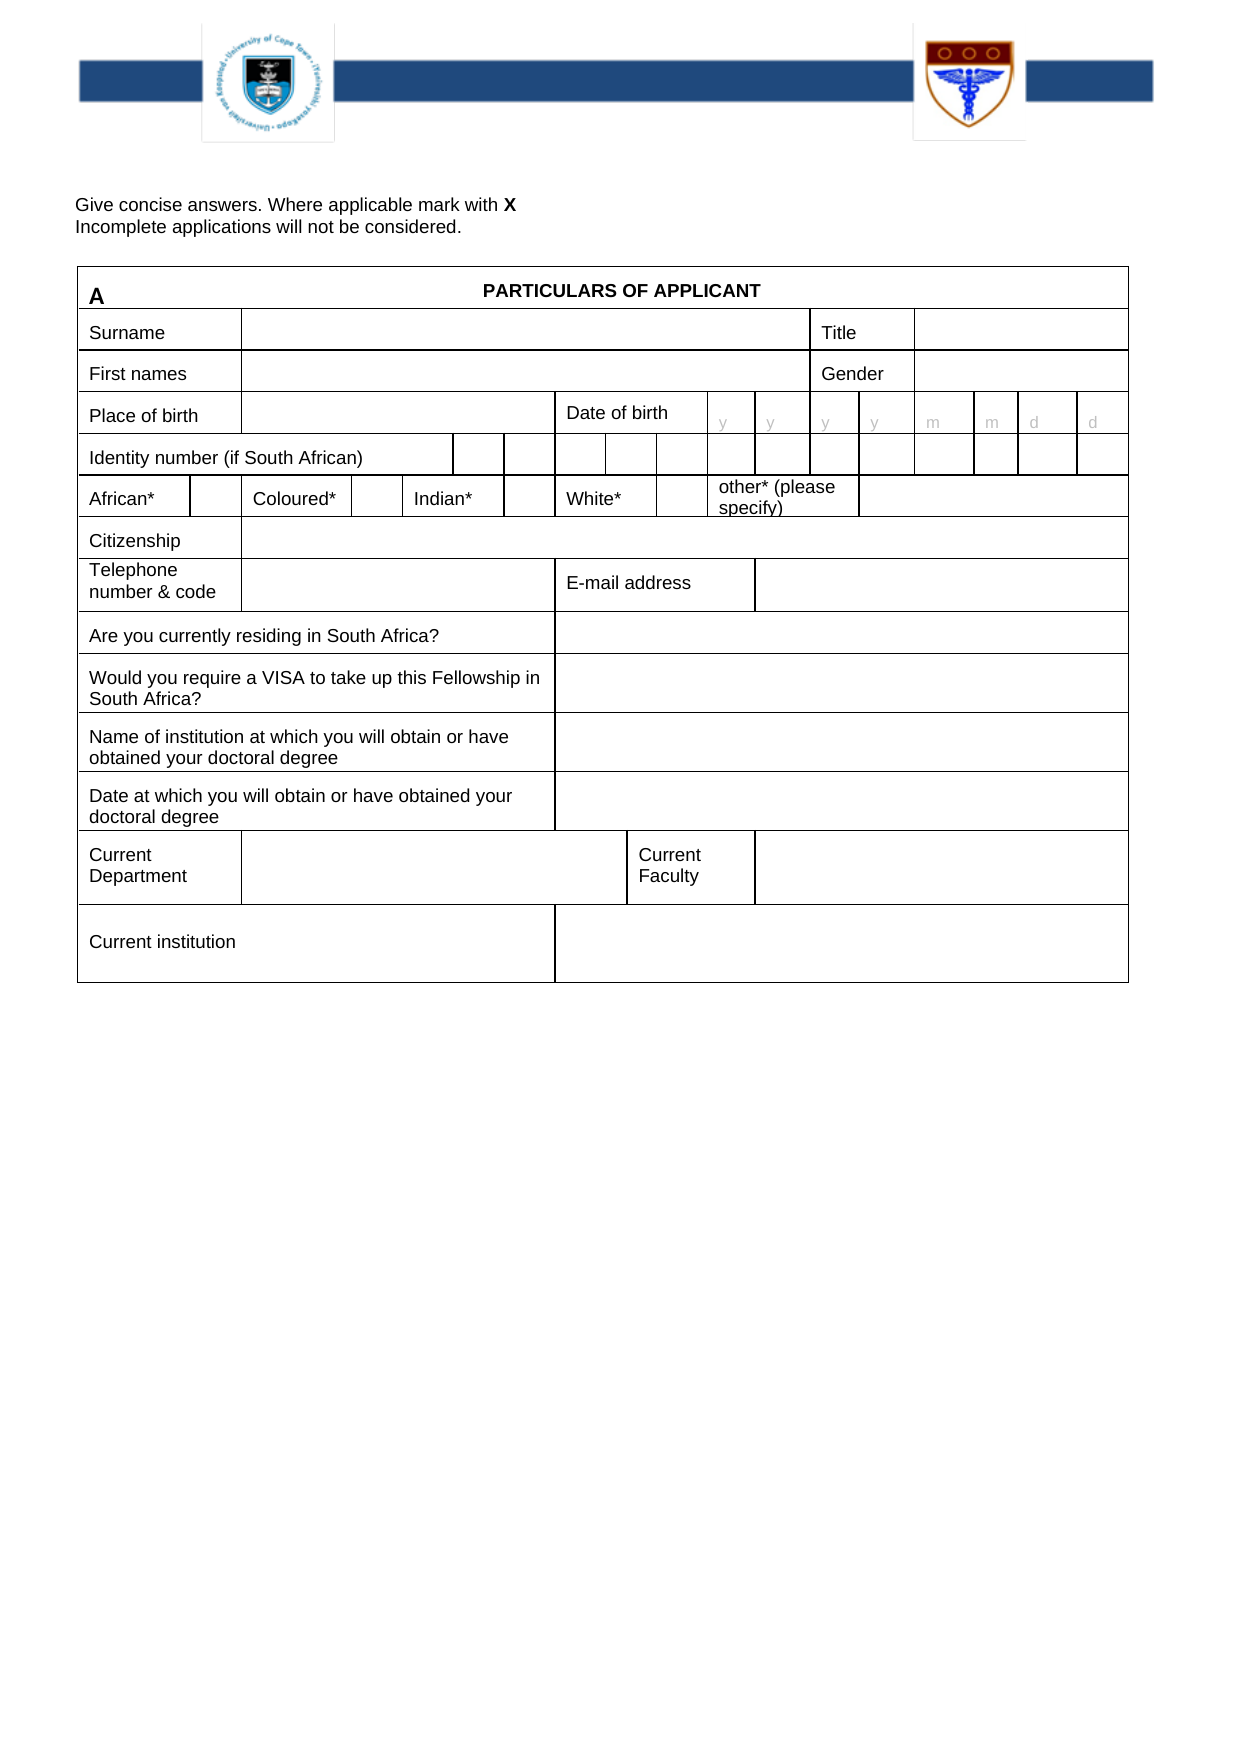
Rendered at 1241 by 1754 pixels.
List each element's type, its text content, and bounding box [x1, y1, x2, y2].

table_cell White* [556, 476, 656, 516]
table_cell Date at which you will obtain or have obtained your doctoral degree [78, 772, 554, 830]
table_cell [352, 476, 402, 516]
table_cell [606, 434, 656, 474]
table_cell [756, 434, 809, 474]
table_cell [811, 434, 858, 474]
table_cell First names [78, 350, 241, 391]
table_cell [975, 434, 1017, 474]
table_cell m [915, 392, 973, 432]
table_cell [556, 713, 1128, 771]
table_cell [242, 351, 809, 391]
table_cell [756, 831, 1128, 904]
table_cell [860, 434, 914, 474]
table_cell [1019, 434, 1076, 474]
table_cell Title [811, 309, 914, 349]
text Give concise answers. Where applicable mark with X [75, 194, 1165, 215]
picture [75, 23, 1166, 145]
table_cell Telephone number & code [78, 559, 241, 611]
table_cell [505, 476, 554, 516]
table_cell Date of birth [556, 392, 707, 432]
table_cell [556, 434, 605, 474]
table_cell [191, 476, 241, 516]
table_cell [1078, 434, 1128, 474]
table_cell [915, 309, 1128, 349]
table_cell y [811, 392, 858, 432]
table_cell y [756, 392, 809, 432]
table_cell other* (please specify) [708, 476, 858, 516]
table_cell [505, 434, 554, 474]
table_cell Gender [811, 351, 914, 391]
table_cell Current institution [78, 905, 554, 982]
table_cell [915, 434, 973, 474]
table_cell y [708, 392, 754, 432]
table_cell [657, 476, 707, 516]
table_cell [242, 517, 1128, 557]
table_cell Citizenship [78, 517, 241, 557]
table_cell Name of institution at which you will obtain or have obtained your doctoral degree [78, 713, 554, 771]
table_cell E-mail address [556, 559, 754, 611]
table_cell Current Department [78, 831, 241, 904]
table_cell Indian* [403, 476, 503, 516]
table_cell [860, 476, 1128, 516]
table_cell Surname [78, 309, 241, 349]
table_cell [556, 654, 1128, 712]
table_cell [657, 434, 707, 474]
table_cell [556, 612, 1128, 652]
table_cell d [1078, 392, 1128, 432]
table_cell y [860, 392, 914, 432]
table_cell d [1019, 392, 1076, 432]
table_header A [78, 267, 115, 307]
table_cell Would you require a VISA to take up this Fellowship in South Africa? [78, 654, 554, 712]
table_cell Current Faculty [628, 831, 754, 904]
table_cell [242, 309, 809, 349]
table_cell m [975, 392, 1017, 432]
table_cell [556, 905, 1128, 982]
table_cell [556, 772, 1128, 830]
table_cell [242, 392, 554, 432]
table_header PARTICULARS OF APPLICANT [115, 267, 1128, 307]
table_cell [915, 351, 1128, 391]
table_cell [756, 559, 1128, 611]
table_cell Coloured* [242, 476, 351, 516]
table_cell African* [78, 475, 189, 516]
table_cell [242, 559, 554, 611]
text Incomplete applications will not be considered. [75, 215, 1165, 237]
table_cell Identity number (if South African) [78, 434, 452, 474]
table_cell [708, 434, 754, 474]
table_cell Place of birth [78, 392, 241, 432]
table_cell [454, 434, 503, 474]
table_cell [242, 831, 626, 904]
table_cell Are you currently residing in South Africa? [78, 612, 554, 652]
